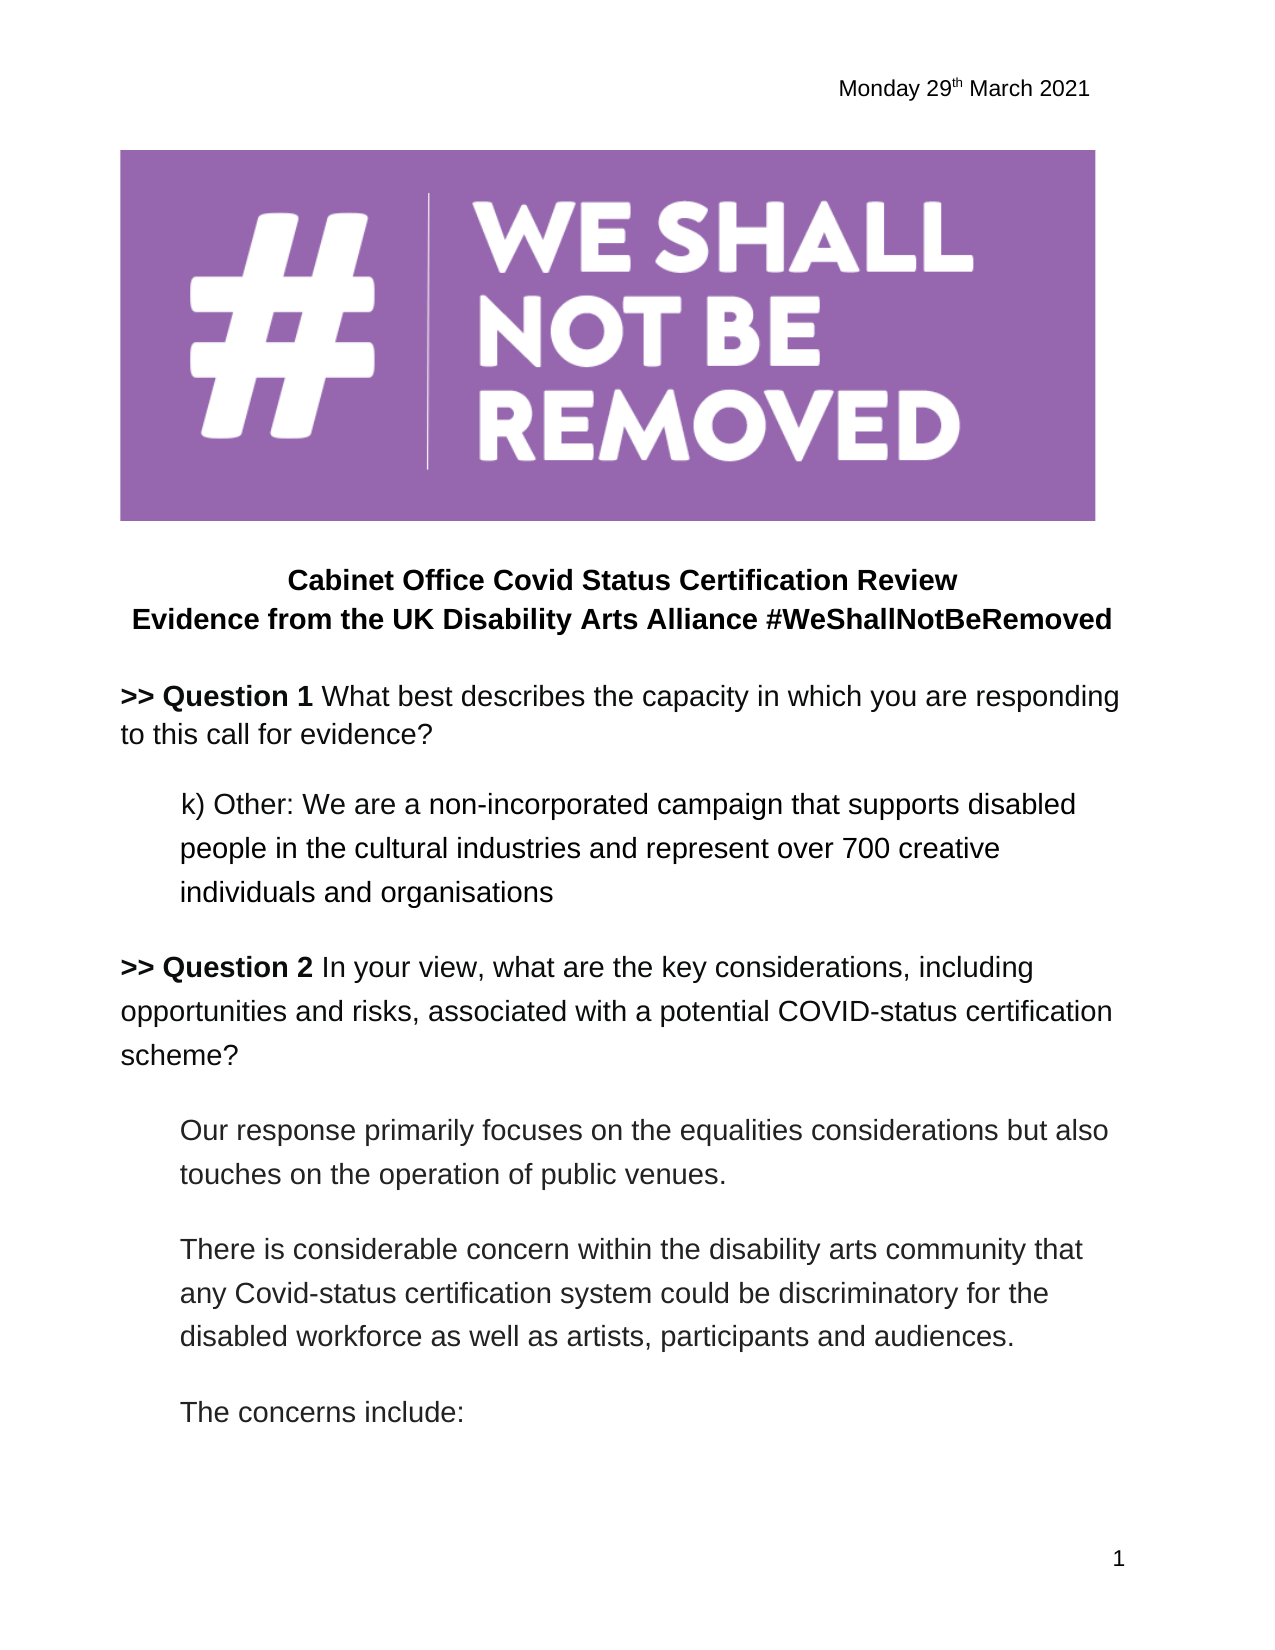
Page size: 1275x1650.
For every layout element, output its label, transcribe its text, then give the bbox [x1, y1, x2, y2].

text There is considerable concern within the disability arts community that any Covid-status certification system could be discriminatory for the disabled workforce as well as artists, participants and audiences. [179, 1232, 1125, 1353]
text >> Question 2 In your view, what are the key considerations, including opportunities and risks, associated with a potential COVID-status certification scheme? [120, 950, 1125, 1071]
text Our response primarily focuses on the equalities considerations but also touches on the operation of public venues. [179, 1113, 1125, 1190]
text k) Other: We are a non-incorporated campaign that supports disabled people in the cultural industries and represent over 700 creative individuals and organisations [179, 787, 1125, 908]
text Evidence from the UK Disability Arts Alliance #WeShallNotBeRemoved [120, 602, 1125, 635]
picture [120, 150, 1096, 521]
text Cabinet Office Covid Status Certification Review [120, 563, 1125, 597]
text The concerns include: [179, 1394, 1125, 1428]
text >> Question 1 What best describes the capacity in which you are responding to this call for evidence? [120, 679, 1125, 751]
